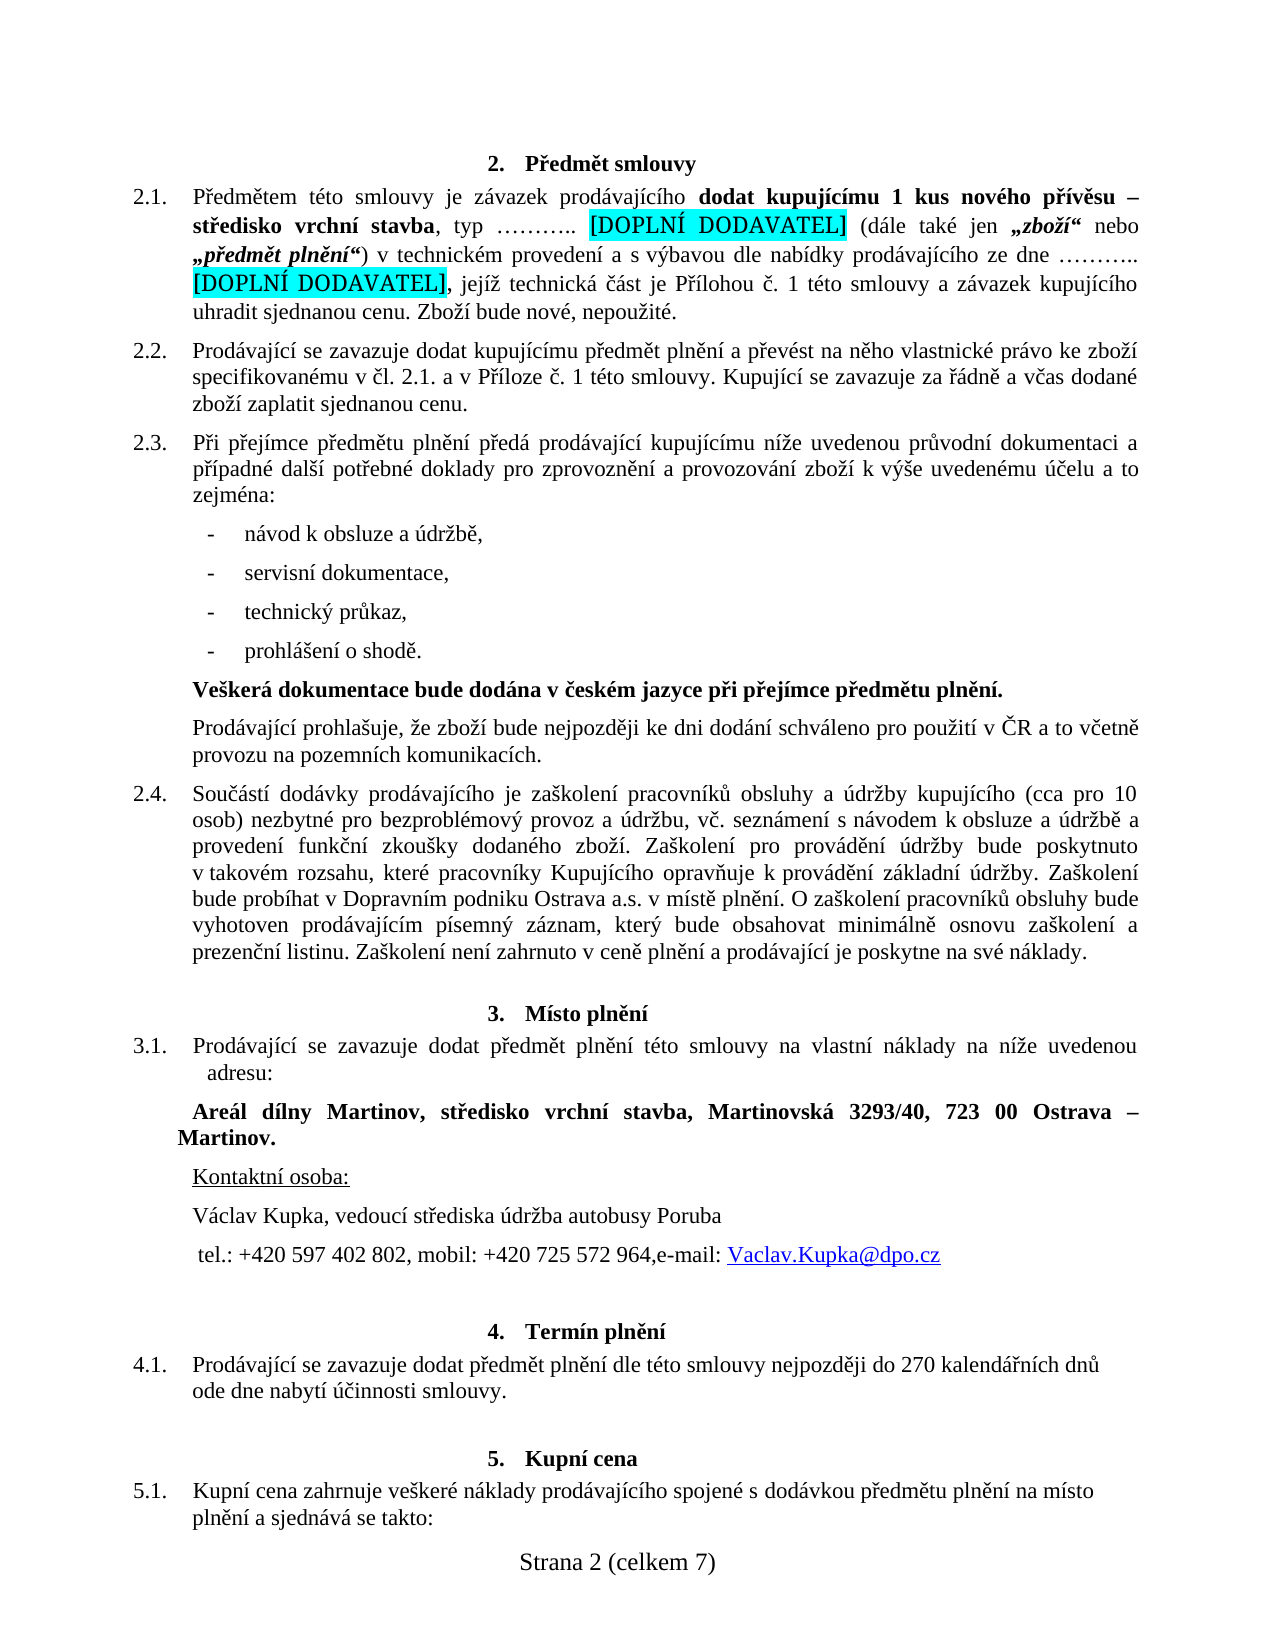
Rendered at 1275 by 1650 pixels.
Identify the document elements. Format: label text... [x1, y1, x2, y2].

list Místo plnění [487, 1000, 1139, 1026]
list návod k obsluze a údržbě, [207, 520, 1139, 547]
text Prodávající se zavazuje dodat kupujícímu předmět plnění a převést na něho vlastnické právo ke zboží specifikovanému v čl. 2.1. a v Příloze č. 1 této smlouvy. Kupující se zavazuje za řádně a včas dodané zboží zaplatit sjednanou cenu. [133, 337, 1139, 416]
list Předmět smlouvy [487, 150, 1139, 177]
list tel.: +420 597 402 802, mobil: +420 725 572 964,e-mail: Vaclav.Kupka@dpo.cz [192, 1241, 1139, 1267]
list prohlášení o shodě. [207, 637, 1139, 663]
list Václav Kupka, vedoucí střediska údržba autobusy Poruba [192, 1202, 1139, 1228]
text Součástí dodávky prodávajícího je zaškolení pracovníků obsluhy a údržby kupujícího (cca pro 10 osob) nezbytné pro bezproblémový provoz a údržbu, vč. seznámení s návodem k obsluze a údržbě a provedení funkční zkoušky dodaného zboží. Zaškolení pro provádění údržby bude poskytnuto v takovém rozsahu, které pracovníky Kupujícího opravňuje k provádění základní údržby. Zaškolení bude probíhat v Dopravním podniku Ostrava a.s. v místě plnění. O zaškolení pracovníků obsluhy bude vyhotoven prodávajícím písemný záznam, který bude obsahovat minimálně osnovu zaškolení a prezenční listinu. Zaškolení není zahrnuto v ceně plnění a prodávající je poskytne na své náklady. [133, 780, 1139, 964]
list servisní dokumentace, [207, 559, 1139, 585]
list ode dne nabytí účinnosti smlouvy. [192, 1377, 1139, 1404]
list Kupní cena [487, 1445, 1139, 1471]
list plnění a sjednává se takto: [133, 1504, 1139, 1530]
list Areál dílny Martinov, středisko vrchní stavba, Martinovská 3293/40, 723 00 Ostrava – Martinov. [177, 1098, 1139, 1150]
list Prodávající prohlašuje, že zboží bude nejpozději ke dni dodání schváleno pro použití v ČR a to včetně provozu na pozemních komunikacích. [192, 714, 1139, 767]
list Veškerá dokumentace bude dodána v českém jazyce při přejímce předmětu plnění. [192, 676, 1139, 702]
list technický průkaz, [207, 598, 1139, 624]
text Při přejímce předmětu plnění předá prodávající kupujícímu níže uvedenou průvodní dokumentaci a případné další potřebné doklady pro zprovoznění a provozování zboží k výše uvedenému účelu a to zejména: [133, 429, 1139, 508]
text Kupní cena zahrnuje veškeré náklady prodávajícího spojené s dodávkou předmětu plnění na místo [133, 1477, 1139, 1504]
text Prodávající se zavazuje dodat předmět plnění dle této smlouvy nejpozději do 270 kalendářních dnů [133, 1351, 1139, 1377]
list Termín plnění [487, 1318, 1139, 1345]
list Kontaktní osoba: [192, 1163, 1139, 1189]
text Prodávající se zavazuje dodat předmět plnění této smlouvy na vlastní náklady na níže uvedenou adresu: [133, 1032, 1139, 1085]
text Předmětem této smlouvy je závazek prodávajícího dodat kupujícímu 1 kus nového přívěsu – středisko vrchní stavba, typ ……….. [DOPLNÍ DODAVATEL] (dále také jen „zboží“ nebo „předmět plnění“) v technickém provedení a s výbavou dle nabídky prodávajícího ze dne ………..[DOPLNÍ DODAVATEL], jejíž technická část je Přílohou č. 1 této smlouvy a závazek kupujícího uhradit sjednanou cenu. Zboží bude nové, nepoužité. [133, 183, 1139, 324]
